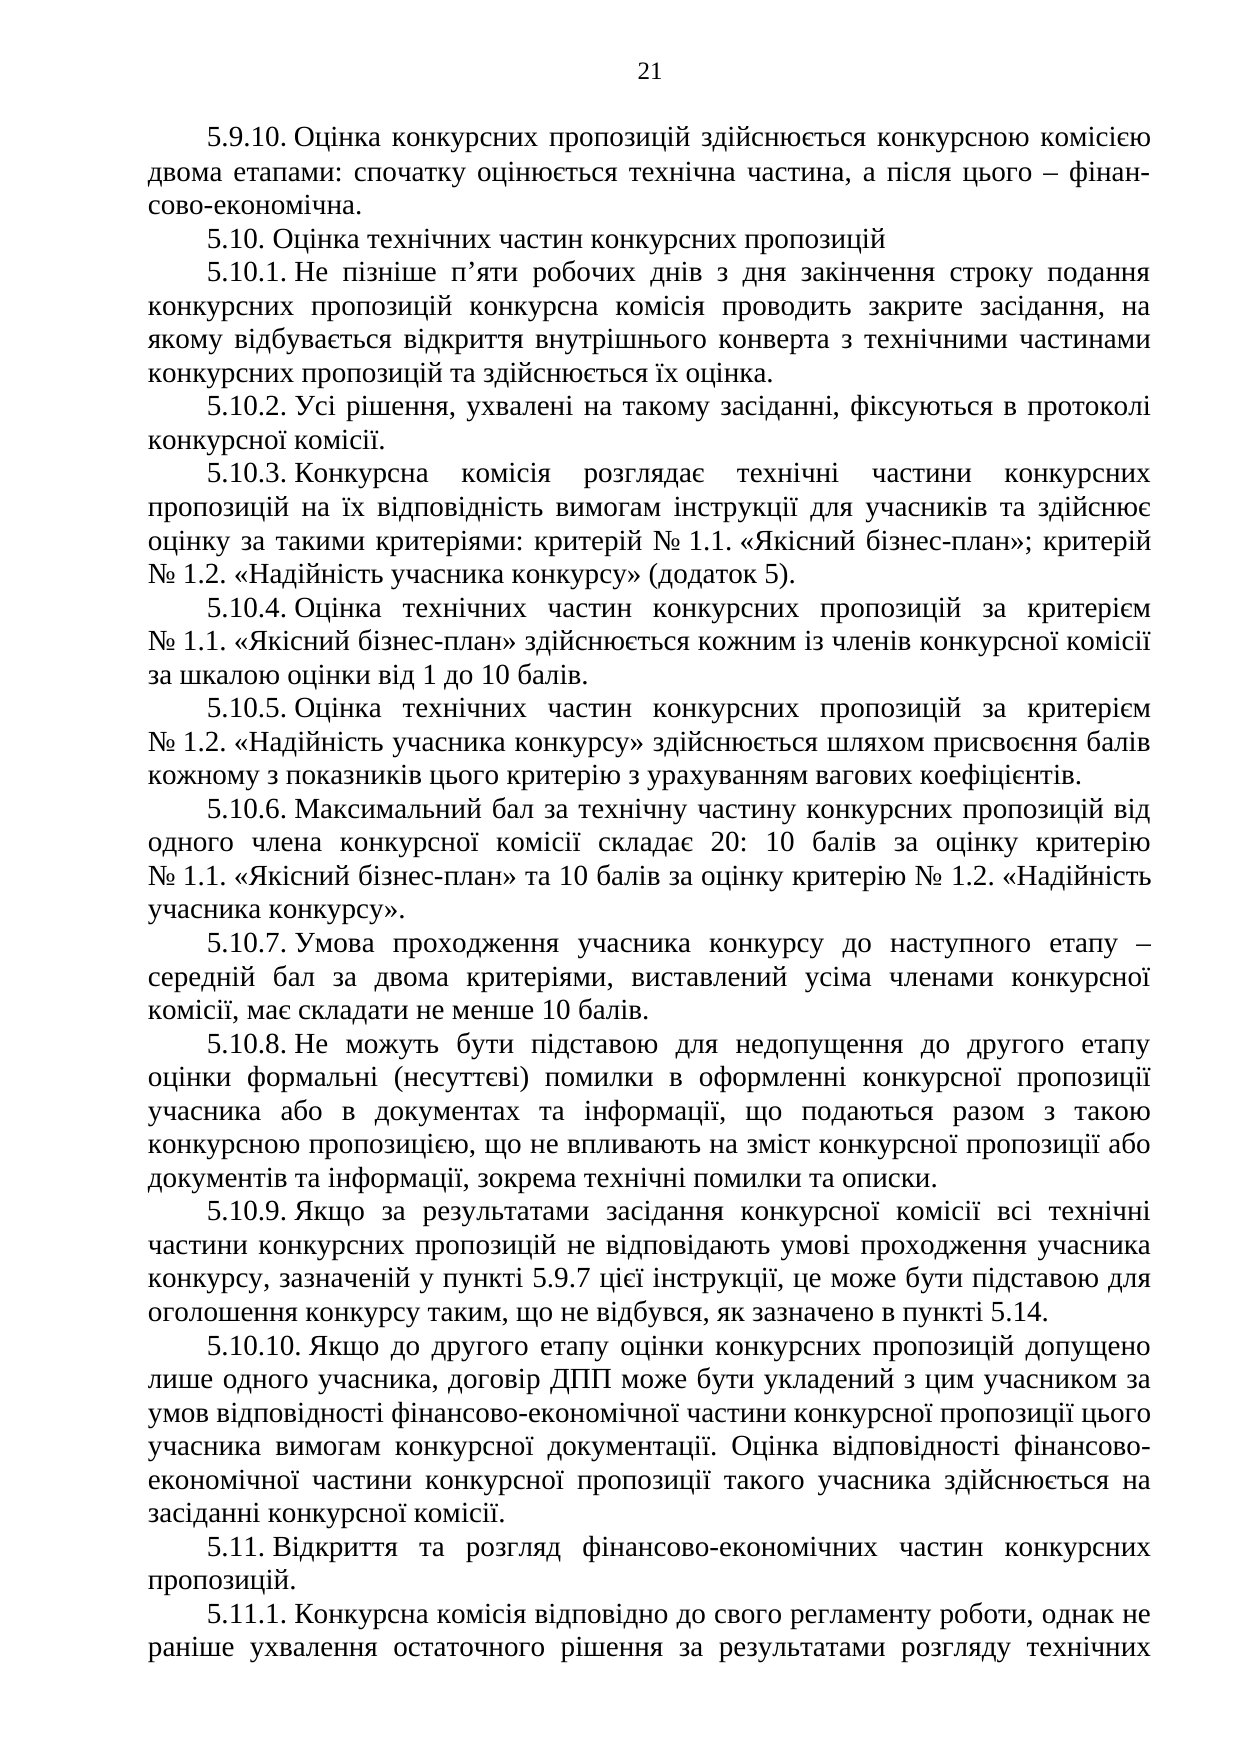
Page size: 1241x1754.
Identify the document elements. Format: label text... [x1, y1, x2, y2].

text 5.10.9. Якщо за результатами засідання конкурсної комісії всі технічні частини конкурсних пропозицій не відповідають умові проходження учасника конкурсу, зазначеній у пункті 5.9.7 цієї інструкції, це може бути підставою для оголошення конкурсу таким, що не відбувся, як зазначено в пункті 5.14. [148, 1193, 1152, 1328]
text 5.10.10. Якщо до другого етапу оцінки конкурсних пропозицій допущено лише одного учасника, договір ДПП може бути укладений з цим учасником за умов відповідності фінансово-економічної частини конкурсної пропозиції цього учасника вимогам конкурсної документації. Оцінка відповідності фінансово-економічної частини конкурсної пропозиції такого учасника здійснюється на засіданні конкурсної комісії. [148, 1328, 1152, 1529]
text 5.10.5. Оцінка технічних частин конкурсних пропозицій за критерієм № 1.2. «Надійність учасника конкурсу» здійснюється шляхом присвоєння балів кожному з показників цього критерію з урахуванням вагових коефіцієнтів. [148, 690, 1152, 791]
text 5.10.3. Конкурсна комісія розглядає технічні частини конкурсних пропозицій на їх відповідність вимогам інструкції для учасників та здійснює оцінку за такими критеріями: критерій № 1.1. «Якісний бізнес-план»; критерій № 1.2. «Надійність учасника конкурсу» (додаток 5). [148, 456, 1152, 590]
text 5.10.8. Не можуть бути підставою для недопущення до другого етапу оцінки формальні (несуттєві) помилки в оформленні конкурсної пропозиції учасника або в документах та інформації, що подаються разом з такою конкурсною пропозицією, що не впливають на зміст конкурсної пропозиції або документів та інформації, зокрема технічні помилки та описки. [148, 1026, 1152, 1193]
text 5.10.2. Усі рішення, ухвалені на такому засіданні, фіксуються в протоколі конкурсної комісії. [148, 388, 1152, 456]
list 5.9.10. Оцінка конкурсних пропозицій здійснюється конкурсною комісією двома етапами: спочатку оцінюється технічна частина, а після цього – фінан-сово-економічна. [148, 118, 1152, 221]
text 5.10.4. Оцінка технічних частин конкурсних пропозицій за критерієм № 1.1. «Якісний бізнес-план» здійснюється кожним із членів конкурсної комісії за шкалою оцінки від 1 до 10 балів. [148, 590, 1152, 690]
text 5.10. Оцінка технічних частин конкурсних пропозицій [148, 221, 1152, 254]
text 5.11. Відкриття та розгляд фінансово-економічних частин конкурсних пропозицій. [148, 1529, 1152, 1596]
text 5.10.1. Не пізніше п’яти робочих днів з дня закінчення строку подання конкурсних пропозицій конкурсна комісія проводить закрите засідання, на якому відбувається відкриття внутрішнього конверта з технічними частинами конкурсних пропозицій та здійснюється їх оцінка. [148, 254, 1152, 388]
text 5.10.6. Максимальний бал за технічну частину конкурсних пропозицій від одного члена конкурсної комісії складає 20: 10 балів за оцінку критерію № 1.1. «Якісний бізнес-план» та 10 балів за оцінку критерію № 1.2. «Надійність учасника конкурсу». [148, 791, 1152, 925]
text 5.10.7. Умова проходження учасника конкурсу до наступного етапу – середній бал за двома критеріями, виставлений усіма членами конкурсної комісії, має складати не менше 10 балів. [148, 925, 1152, 1026]
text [148, 1596, 1152, 1663]
